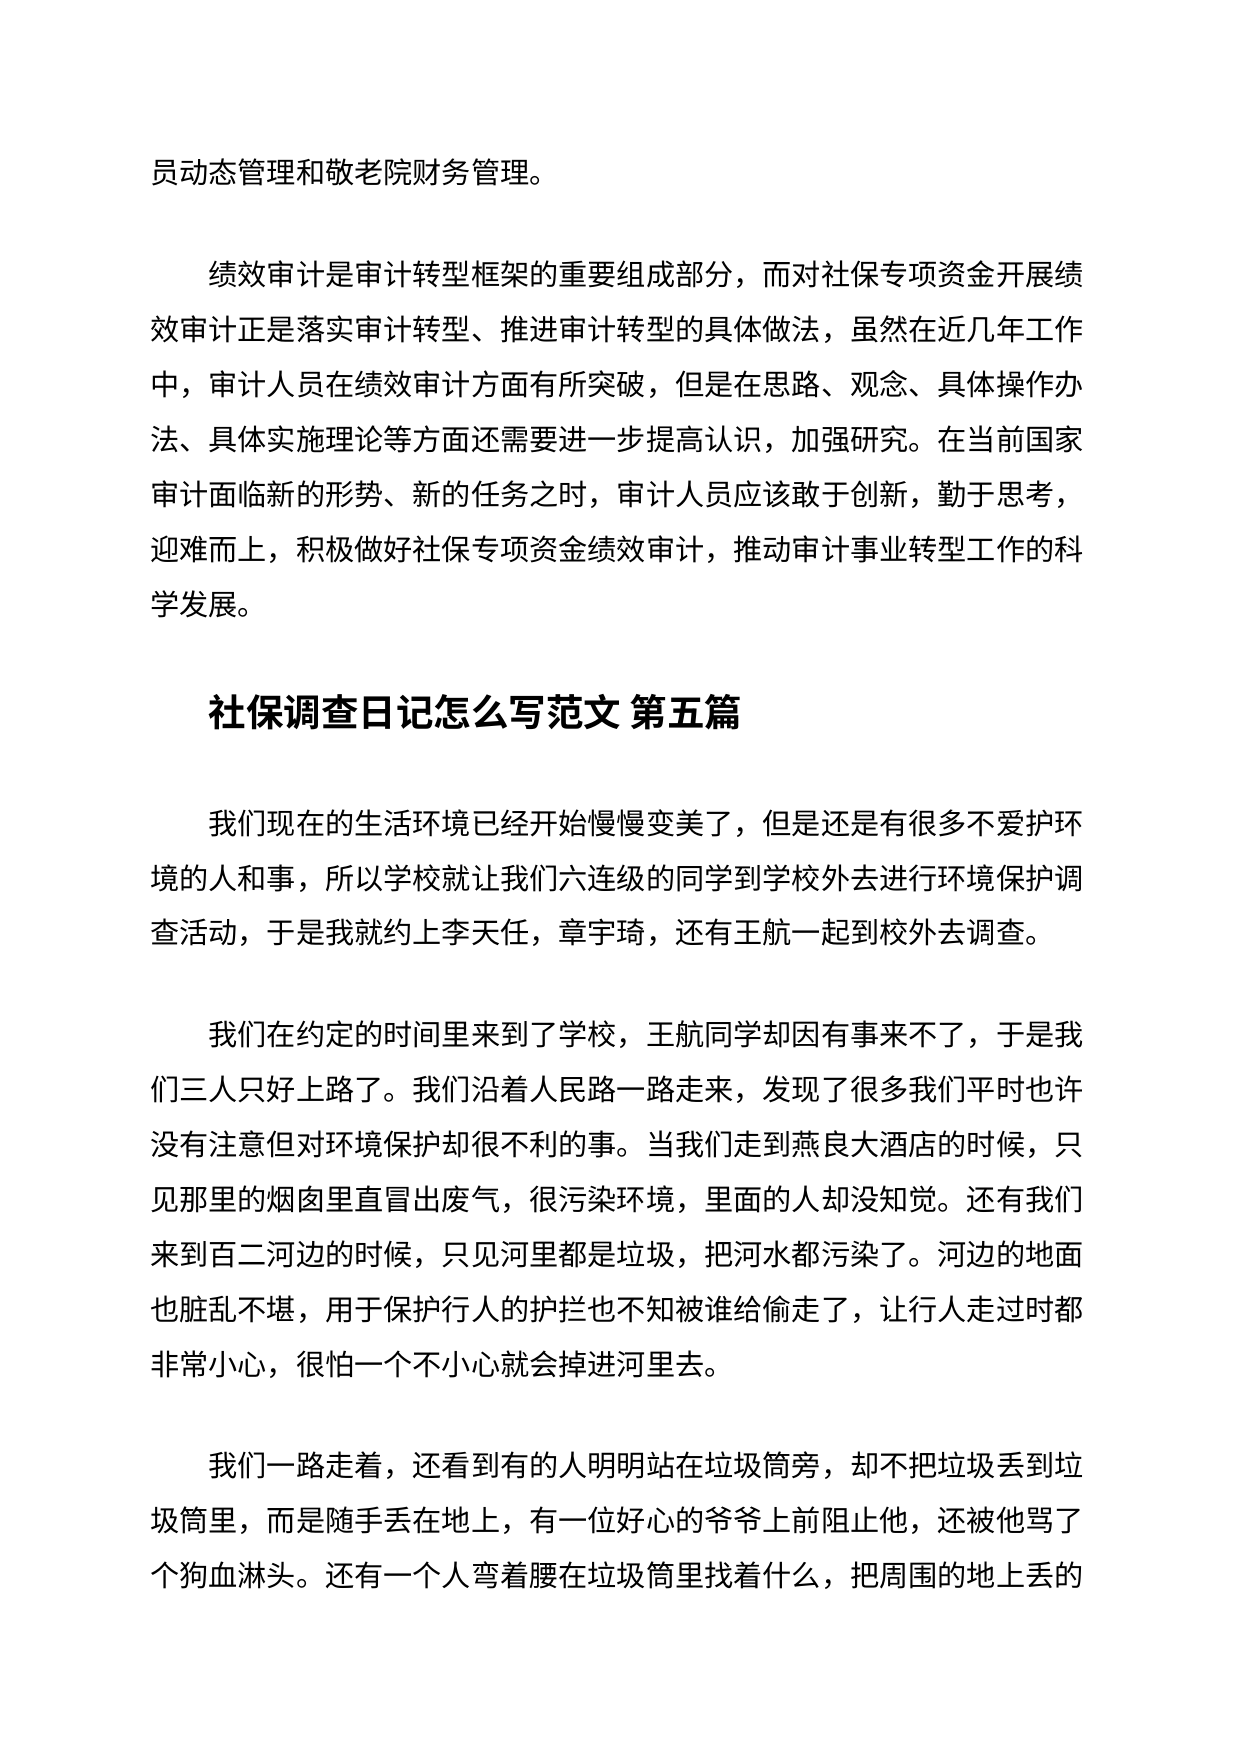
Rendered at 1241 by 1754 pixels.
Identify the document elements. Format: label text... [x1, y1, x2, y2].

text 社保调查日记怎么写范文 第五篇 [150, 683, 1090, 737]
text 我们现在的生活环境已经开始慢慢变美了，但是还是有很多不爱护环境的人和事，所以学校就让我们六连级的同学到学校外去进行环境保护调查活动，于是我就约上李天任，章宇琦，还有王航一起到校外去调查。 [150, 800, 1090, 952]
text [150, 150, 1090, 192]
text 绩效审计是审计转型框架的重要组成部分，而对社保专项资金开展绩效审计正是落实审计转型、推进审计转型的具体做法，虽然在近几年工作中，审计人员在绩效审计方面有所突破，但是在思路、观念、具体操作办法、具体实施理论等方面还需要进一步提高认识，加强研究。在当前国家审计面临新的形势、新的任务之时，审计人员应该敢于创新，勤于思考，迎难而上，积极做好社保专项资金绩效审计，推动审计事业转型工作的科学发展。 [150, 252, 1090, 623]
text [150, 1443, 1090, 1595]
text 我们在约定的时间里来到了学校，王航同学却因有事来不了，于是我们三人只好上路了。我们沿着人民路一路走来，发现了很多我们平时也许没有注意但对环境保护却很不利的事。当我们走到燕良大酒店的时候，只见那里的烟囱里直冒出废气，很污染环境，里面的人却没知觉。还有我们来到百二河边的时候，只见河里都是垃圾，把河水都污染了。河边的地面也脏乱不堪，用于保护行人的护拦也不知被谁给偷走了，让行人走过时都非常小心，很怕一个不小心就会掉进河里去。 [150, 1012, 1090, 1383]
